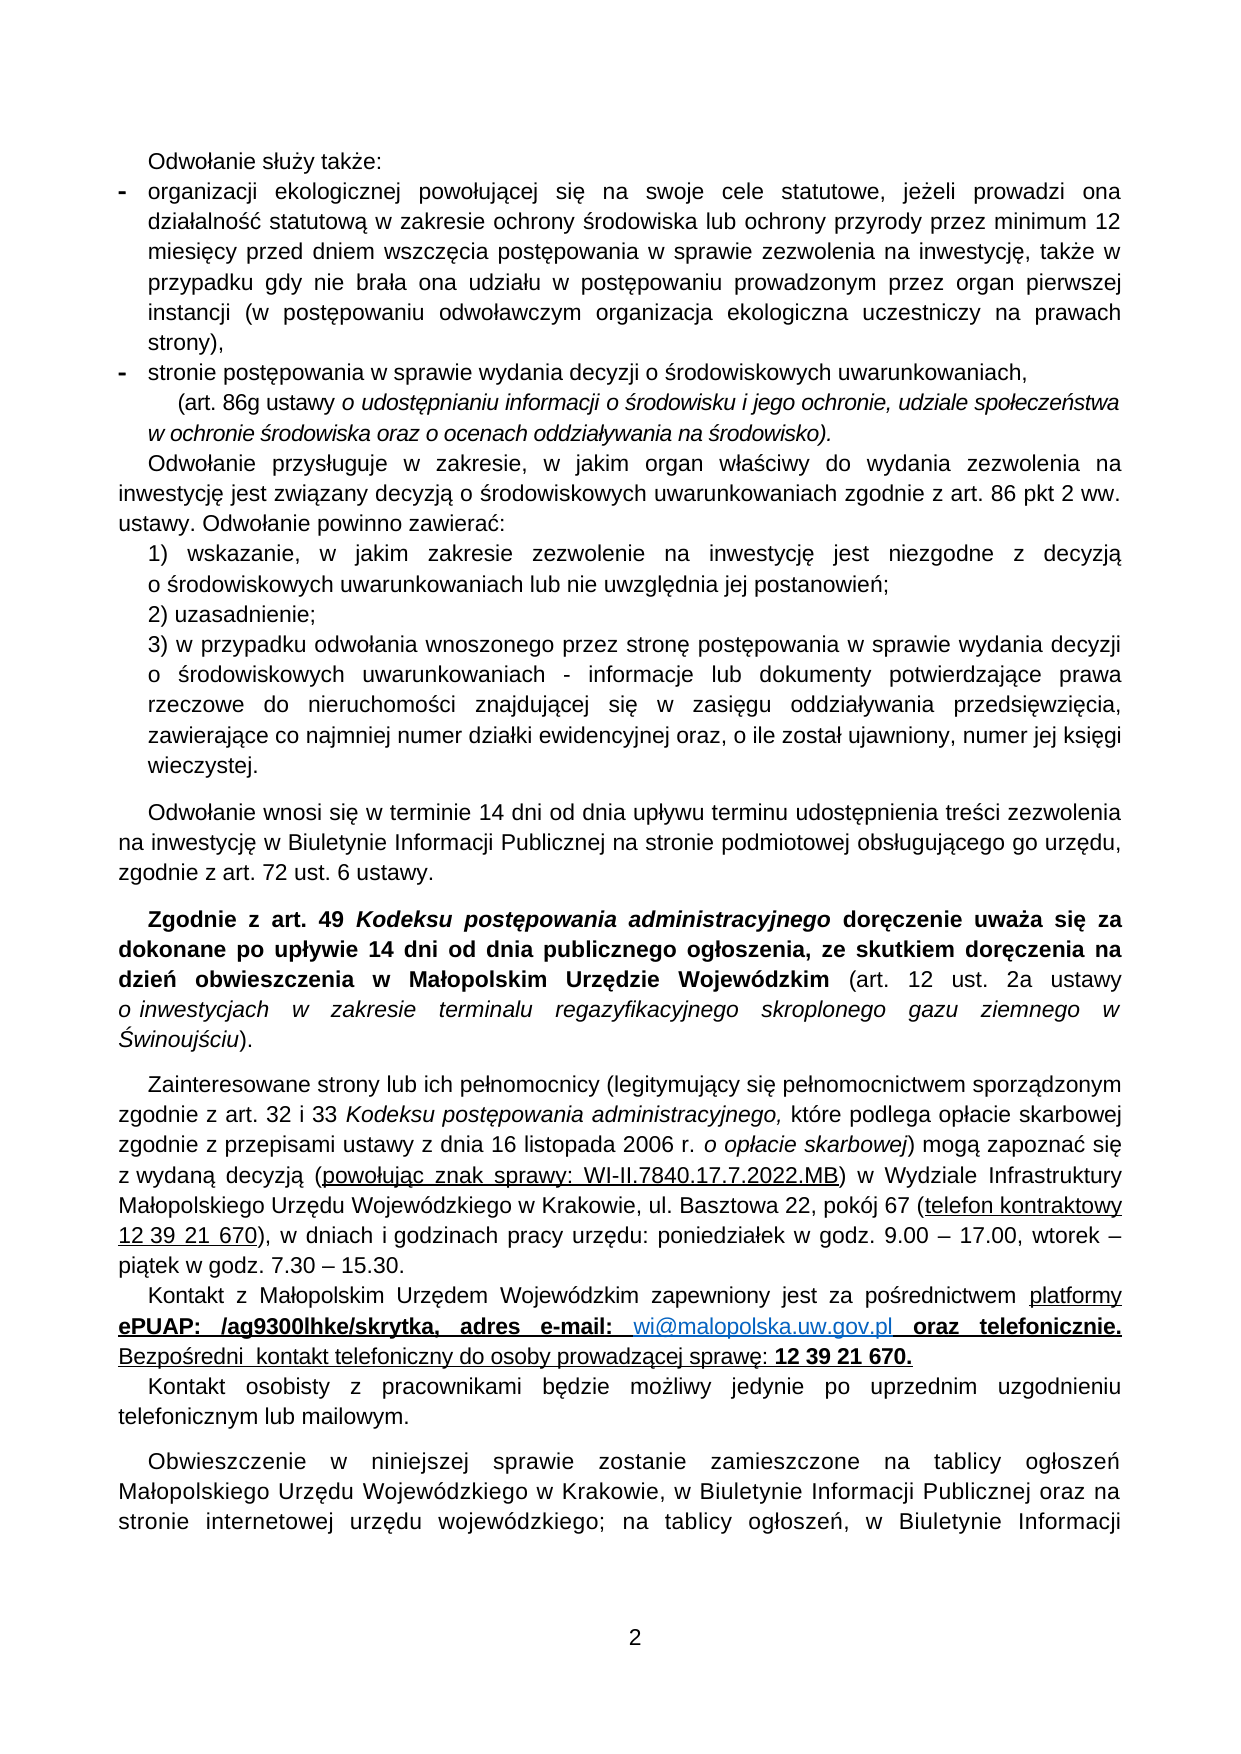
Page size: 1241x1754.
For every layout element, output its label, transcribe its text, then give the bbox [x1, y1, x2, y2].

text Kontakt z Małopolskim Urzędem Wojewódzkim zapewniony jest za pośrednictwem platformy ePUAP: /ag9300lhke/skrytka, adres e-mail: wi@malopolska.uw.gov.pl oraz telefonicznie. Bezpośredni kontakt telefoniczny do osoby prowadzącej sprawę: 12 39 21 670. [118, 1337, 1122, 1369]
subtitle stronie postępowania w sprawie wydania decyzji o środowiskowych uwarunkowaniach, [118, 359, 1122, 386]
text 2) uzasadnienie; [118, 601, 1122, 627]
text Zainteresowane strony lub ich pełnomocnicy (legitymujący się pełnomocnictwem sporządzonym zgodnie z art. 32 i 33 Kodeksu postępowania administracyjnego, które podlega opłacie skarbowej zgodnie z przepisami ustawy z dnia 16 listopada 2006 r. o opłacie skarbowej) mogą zapoznać się z wydaną decyzją (powołując znak sprawy: WI-II.7840.17.7.2022.MB) w Wydziale Infrastruktury Małopolskiego Urzędu Wojewódzkiego w Krakowie, ul. Basztowa 22, pokój 67 (telefon kontraktowy 12 39 21 670), w dniach i godzinach pracy urzędu: poniedziałek w godz. 9.00 – 17.00, wtorek – piątek w godz. 7.30 – 15.30. [118, 1071, 1122, 1279]
subtitle Odwołanie służy także: [118, 148, 1122, 174]
text Odwołanie wnosi się w terminie 14 dni od dnia upływu terminu udostępnienia treści zezwolenia na inwestycję w Biuletynie Informacji Publicznej na stronie podmiotowej obsługującego go urzędu, zgodnie z art. 72 ust. 6 ustawy. [118, 798, 1122, 885]
subtitle (art. 86g ustawy o udostępnianiu informacji o środowisku i jego ochronie, udziale społeczeństwa w ochronie środowiska oraz o ocenach oddziaływania na środowisko). [148, 389, 1122, 446]
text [118, 1448, 1122, 1535]
text Kontakt z Małopolskim Urzędem Wojewódzkim zapewniony jest za pośrednictwem platformy ePUAP: /ag9300lhke/skrytka, adres e-mail: wi@malopolska.uw.gov.pl oraz telefonicznie. Bezpośredni kontakt telefoniczny do osoby prowadzącej sprawę: 12 39 21 670. [118, 1282, 1122, 1335]
text 1) wskazanie, w jakim zakresie zezwolenie na inwestycję jest niezgodne z decyzją o środowiskowych uwarunkowaniach lub nie uwzględnia jej postanowień; [148, 540, 1122, 597]
subtitle organizacji ekologicznej powołującej się na swoje cele statutowe, jeżeli prowadzi ona działalność statutową w zakresie ochrony środowiska lub ochrony przyrody przez minimum 12 miesięcy przed dniem wszczęcia postępowania w sprawie zezwolenia na inwestycję, także w przypadku gdy nie brała ona udziału w postępowaniu prowadzonym przez organ pierwszej instancji (w postępowaniu odwoławczym organizacja ekologiczna uczestniczy na prawach strony), [118, 178, 1122, 355]
text 3) w przypadku odwołania wnoszonego przez stronę postępowania w sprawie wydania decyzji o środowiskowych uwarunkowaniach - informacje lub dokumenty potwierdzające prawa rzeczowe do nieruchomości znajdującej się w zasięgu oddziaływania przedsięwzięcia, zawierające co najmniej numer działki ewidencyjnej oraz, o ile został ujawniony, numer jej księgi wieczystej. [148, 631, 1122, 778]
text Odwołanie przysługuje w zakresie, w jakim organ właściwy do wydania zezwolenia na inwestycję jest związany decyzją o środowiskowych uwarunkowaniach zgodnie z art. 86 pkt 2 ww. ustawy. Odwołanie powinno zawierać: [118, 450, 1122, 537]
text Zgodnie z art. 49 Kodeksu postępowania administracyjnego doręczenie uważa się za dokonane po upływie 14 dni od dnia publicznego ogłoszenia, ze skutkiem doręczenia na dzień obwieszczenia w Małopolskim Urzędzie Wojewódzkim (art. 12 ust. 2a ustawy o inwestycjach w zakresie terminalu regazyfikacyjnego skroplonego gazu ziemnego w Świnoujściu). [118, 906, 1122, 1053]
text Kontakt osobisty z pracownikami będzie możliwy jedynie po uprzednim uzgodnieniu telefonicznym lub mailowym. [118, 1373, 1122, 1430]
